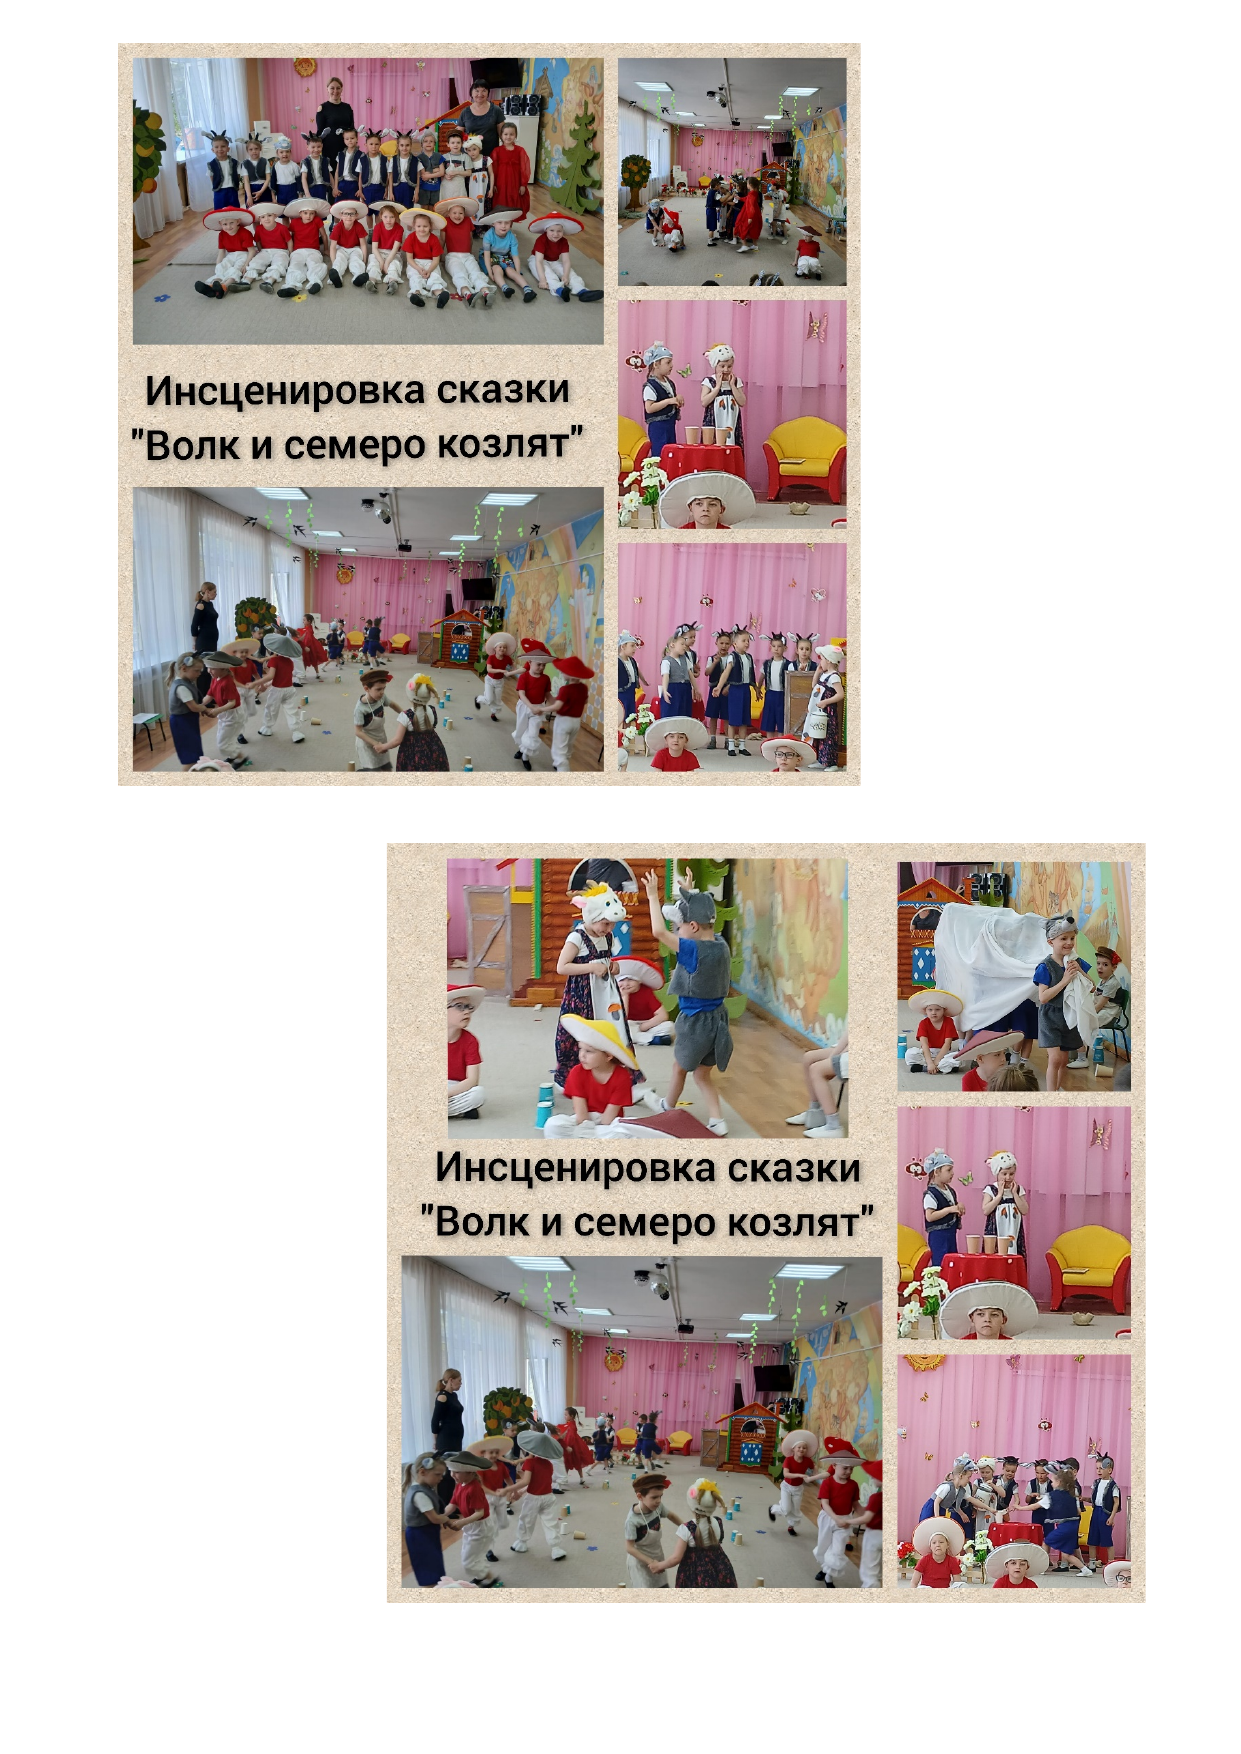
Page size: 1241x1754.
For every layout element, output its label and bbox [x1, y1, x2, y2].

picture [386, 843, 1146, 1603]
picture [118, 43, 861, 786]
